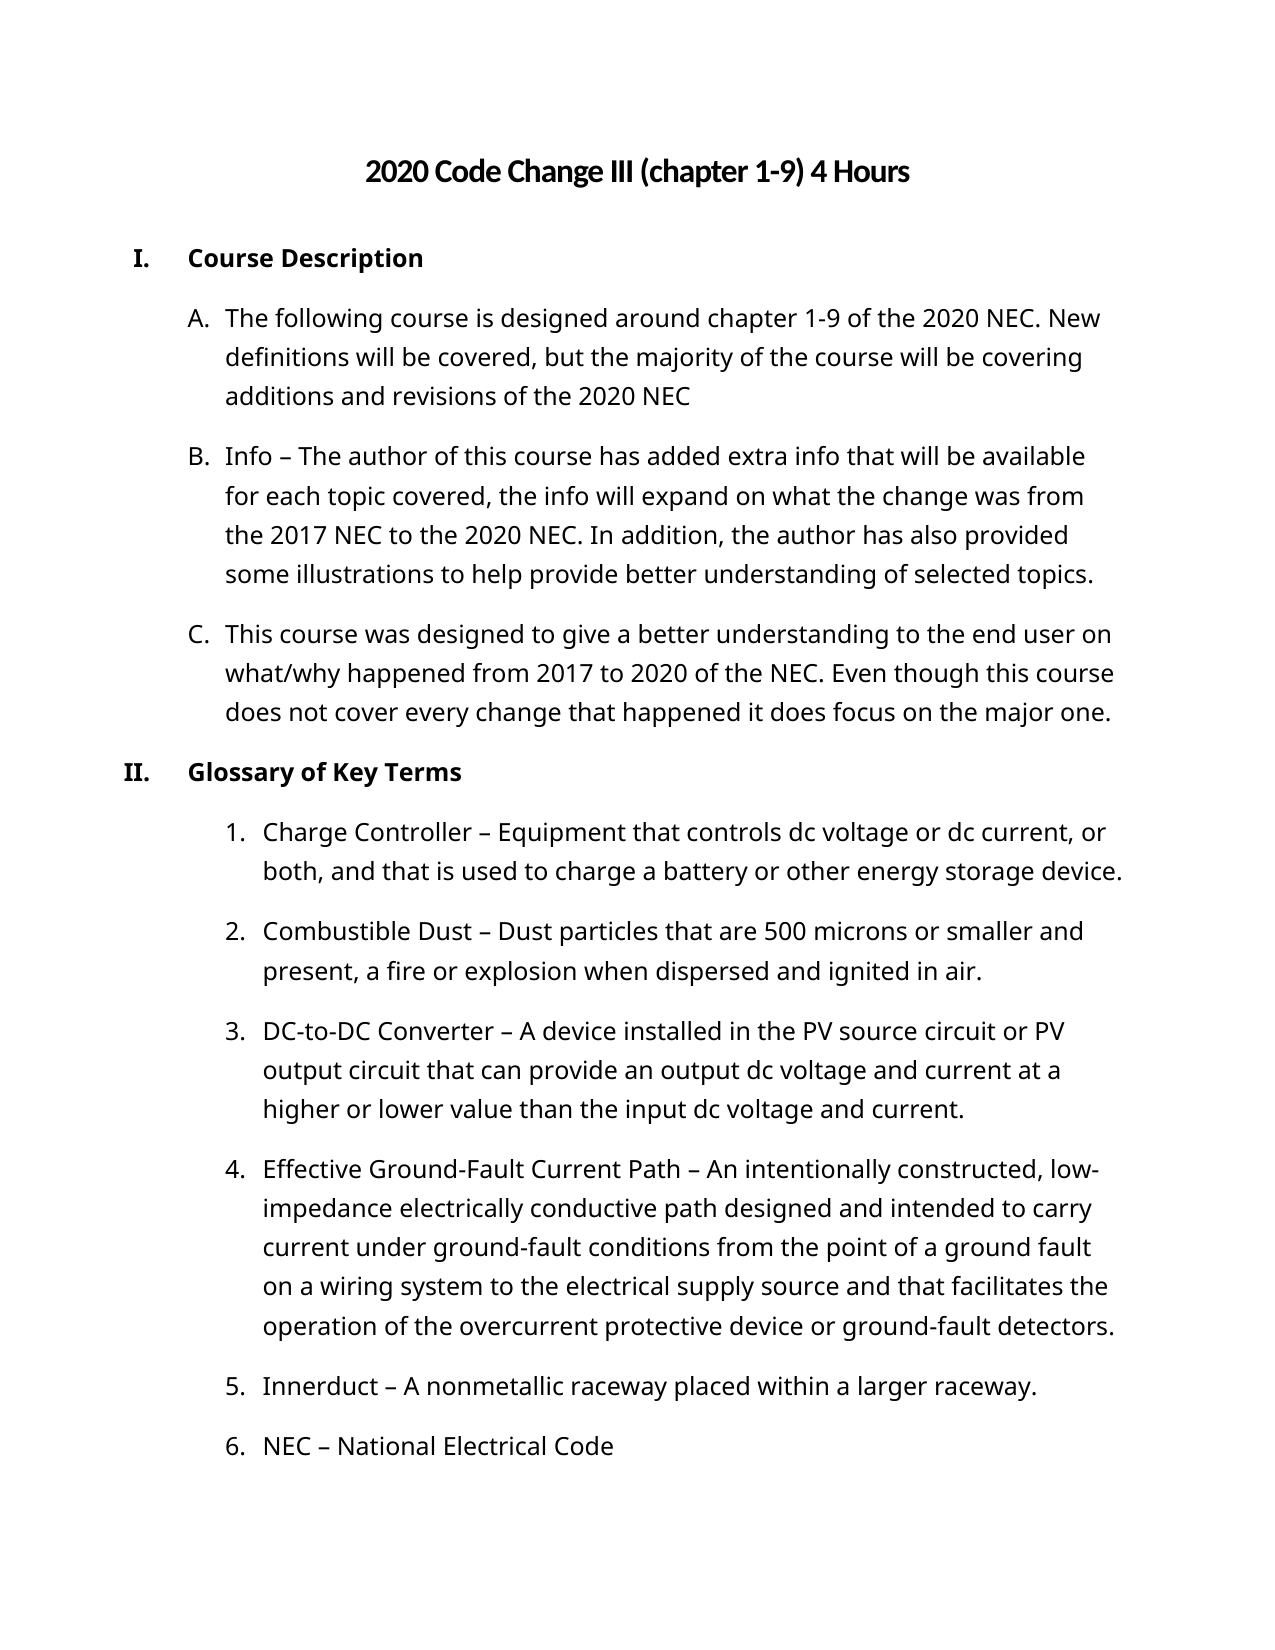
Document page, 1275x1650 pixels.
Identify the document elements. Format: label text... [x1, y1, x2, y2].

subtitle Innerduct – A nonmetallic raceway placed within a larger raceway. [225, 1368, 1125, 1402]
subtitle Info – The author of this course has added extra info that will be available for each topic covered, the info will expand on what the change was from the 2017 NEC to the 2020 NEC. In addition, the author has also provided some illustrations to help provide better understanding of selected topics. [187, 439, 1125, 591]
subtitle NEC – National Electrical Code [225, 1428, 1125, 1462]
subtitle This course was designed to give a better understanding to the end user on what/why happened from 2017 to 2020 of the NEC. Even though this course does not cover every change that happened it does focus on the major one. [187, 617, 1125, 729]
subtitle Course Description [150, 241, 1125, 275]
subtitle Effective Ground-Fault Current Path – An intentionally constructed, low-impedance electrically conductive path designed and intended to carry current under ground-fault conditions from the point of a ground fault on a wiring system to the electrical supply source and that facilitates the operation of the overcurrent protective device or ground-fault detectors. [225, 1152, 1125, 1342]
subtitle DC-to-DC Converter – A device installed in the PV source circuit or PV output circuit that can provide an output dc voltage and current at a higher or lower value than the input dc voltage and current. [225, 1013, 1125, 1126]
subtitle Glossary of Key Terms [150, 755, 1125, 789]
subtitle The following course is designed around chapter 1-9 of the 2020 NEC. New definitions will be covered, but the majority of the course will be covering additions and revisions of the 2020 NEC [187, 301, 1125, 413]
subtitle Combustible Dust – Dust particles that are 500 microns or smaller and present, a fire or explosion when dispersed and ignited in air. [225, 914, 1125, 987]
subtitle Charge Controller – Equipment that controls dc voltage or dc current, or both, and that is used to charge a battery or other energy storage device. [225, 815, 1125, 888]
